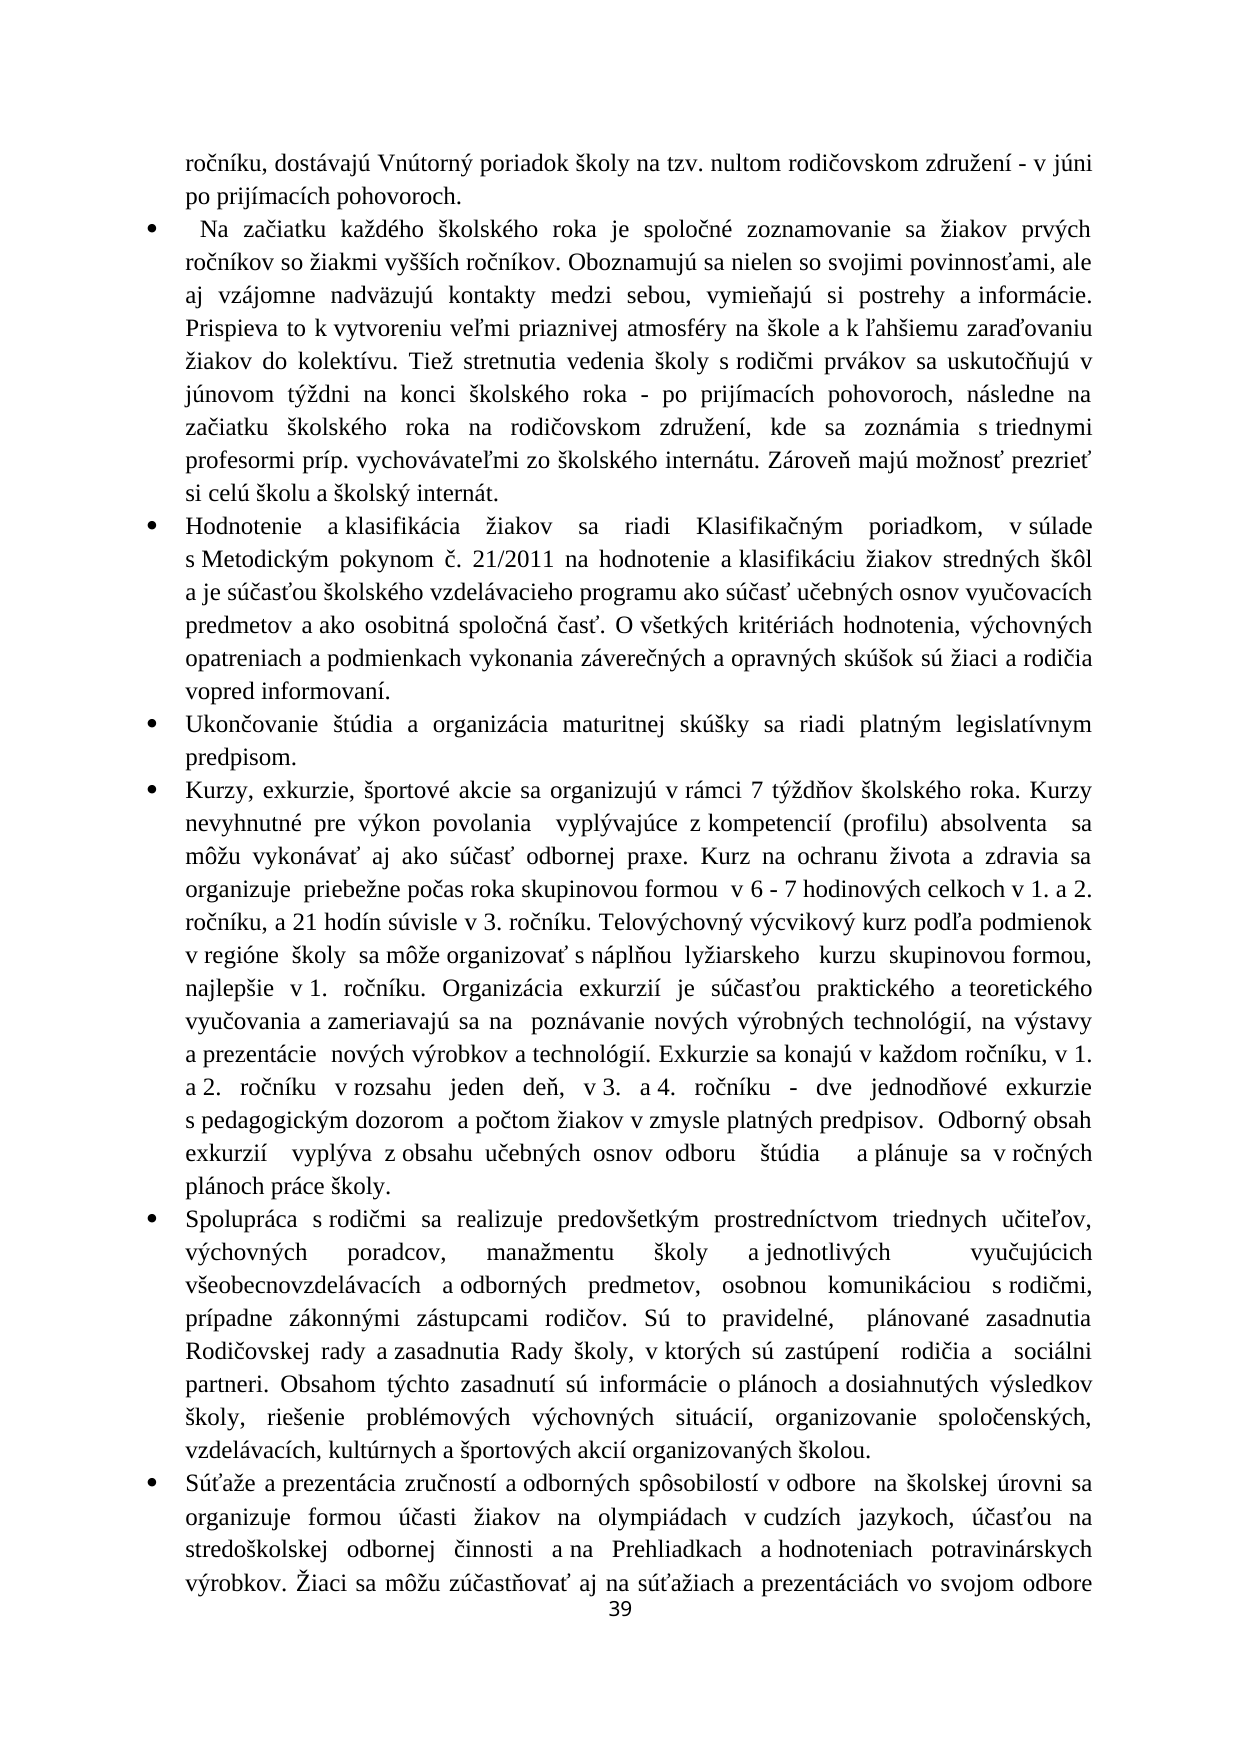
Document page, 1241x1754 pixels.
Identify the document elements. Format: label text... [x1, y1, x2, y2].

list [148, 148, 1092, 209]
list Na začiatku každého školského roka je spoločné zoznamovanie sa žiakov prvých ročníkov so žiakmi vyšších ročníkov. Oboznamujú sa nielen so svojimi povinnosťami, ale aj vzájomne nadväzujú kontakty medzi sebou, vymieňajú si postrehy a informácie. Prispieva to k vytvoreniu veľmi priaznivej atmosféry na škole a k ľahšiemu zaraďovaniu žiakov do kolektívu. Tiež stretnutia vedenia školy s rodičmi prvákov sa uskutočňujú v júnovom týždni na konci školského roka - po prijímacích pohovoroch, následne na začiatku školského roka na rodičovskom združení, kde sa zoznámia s triednymi profesormi príp. vychovávateľmi zo školského internátu. Zároveň majú možnosť prezrieť si celú školu a školský internát. [148, 214, 1092, 507]
list Kurzy, exkurzie, športové akcie sa organizujú v rámci 7 týždňov školského roka. Kurzy nevyhnutné pre výkon povolania vyplývajúce z kompetencií (profilu) absolventa sa môžu vykonávať aj ako súčasť odbornej praxe. Kurz na ochranu života a zdravia sa organizuje priebežne počas roka skupinovou formou v 6 - 7 hodinových celkoch v 1. a 2. ročníku, a 21 hodín súvisle v 3. ročníku. Telovýchovný výcvikový kurz podľa podmienok v regióne školy sa môže organizovať s náplňou lyžiarskeho kurzu skupinovou formou, najlepšie v 1. ročníku. Organizácia exkurzií je súčasťou praktického a teoretického vyučovania a zameriavajú sa na poznávanie nových výrobných technológií, na výstavy a prezentácie nových výrobkov a technológií. Exkurzie sa konajú v každom ročníku, v 1. a 2. ročníku v rozsahu jeden deň, v 3. a 4. ročníku - dve jednodňové exkurzie s pedagogickým dozorom a počtom žiakov v zmysle platných predpisov. Odborný obsah exkurzií vyplýva z obsahu učebných osnov odboru štúdia a plánuje sa v ročných plánoch práce školy. [148, 775, 1092, 1200]
list Hodnotenie a klasifikácia žiakov sa riadi Klasifikačným poriadkom, v súlade s Metodickým pokynom č. 21/2011 na hodnotenie a klasifikáciu žiakov stredných škôl a je súčasťou školského vzdelávacieho programu ako súčasť učebných osnov vyučovacích predmetov a ako osobitná spoločná časť. O všetkých kritériách hodnotenia, výchovných opatreniach a podmienkach vykonania záverečných a opravných skúšok sú žiaci a rodičia vopred informovaní. [148, 511, 1092, 705]
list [148, 1468, 1092, 1596]
list Spolupráca s rodičmi sa realizuje predovšetkým prostredníctvom triednych učiteľov, výchovných poradcov, manažmentu školy a jednotlivých vyučujúcich všeobecnovzdelávacích a odborných predmetov, osobnou komunikáciou s rodičmi, prípadne zákonnými zástupcami rodičov. Sú to pravidelné, plánované zasadnutia Rodičovskej rady a zasadnutia Rady školy, v ktorých sú zastúpení rodičia a sociálni partneri. Obsahom týchto zasadnutí sú informácie o plánoch a dosiahnutých výsledkov školy, riešenie problémových výchovných situácií, organizovanie spoločenských, vzdelávacích, kultúrnych a športových akcií organizovaných školou. [148, 1204, 1092, 1464]
list Ukončovanie štúdia a organizácia maturitnej skúšky sa riadi platným legislatívnym predpisom. [148, 709, 1092, 771]
